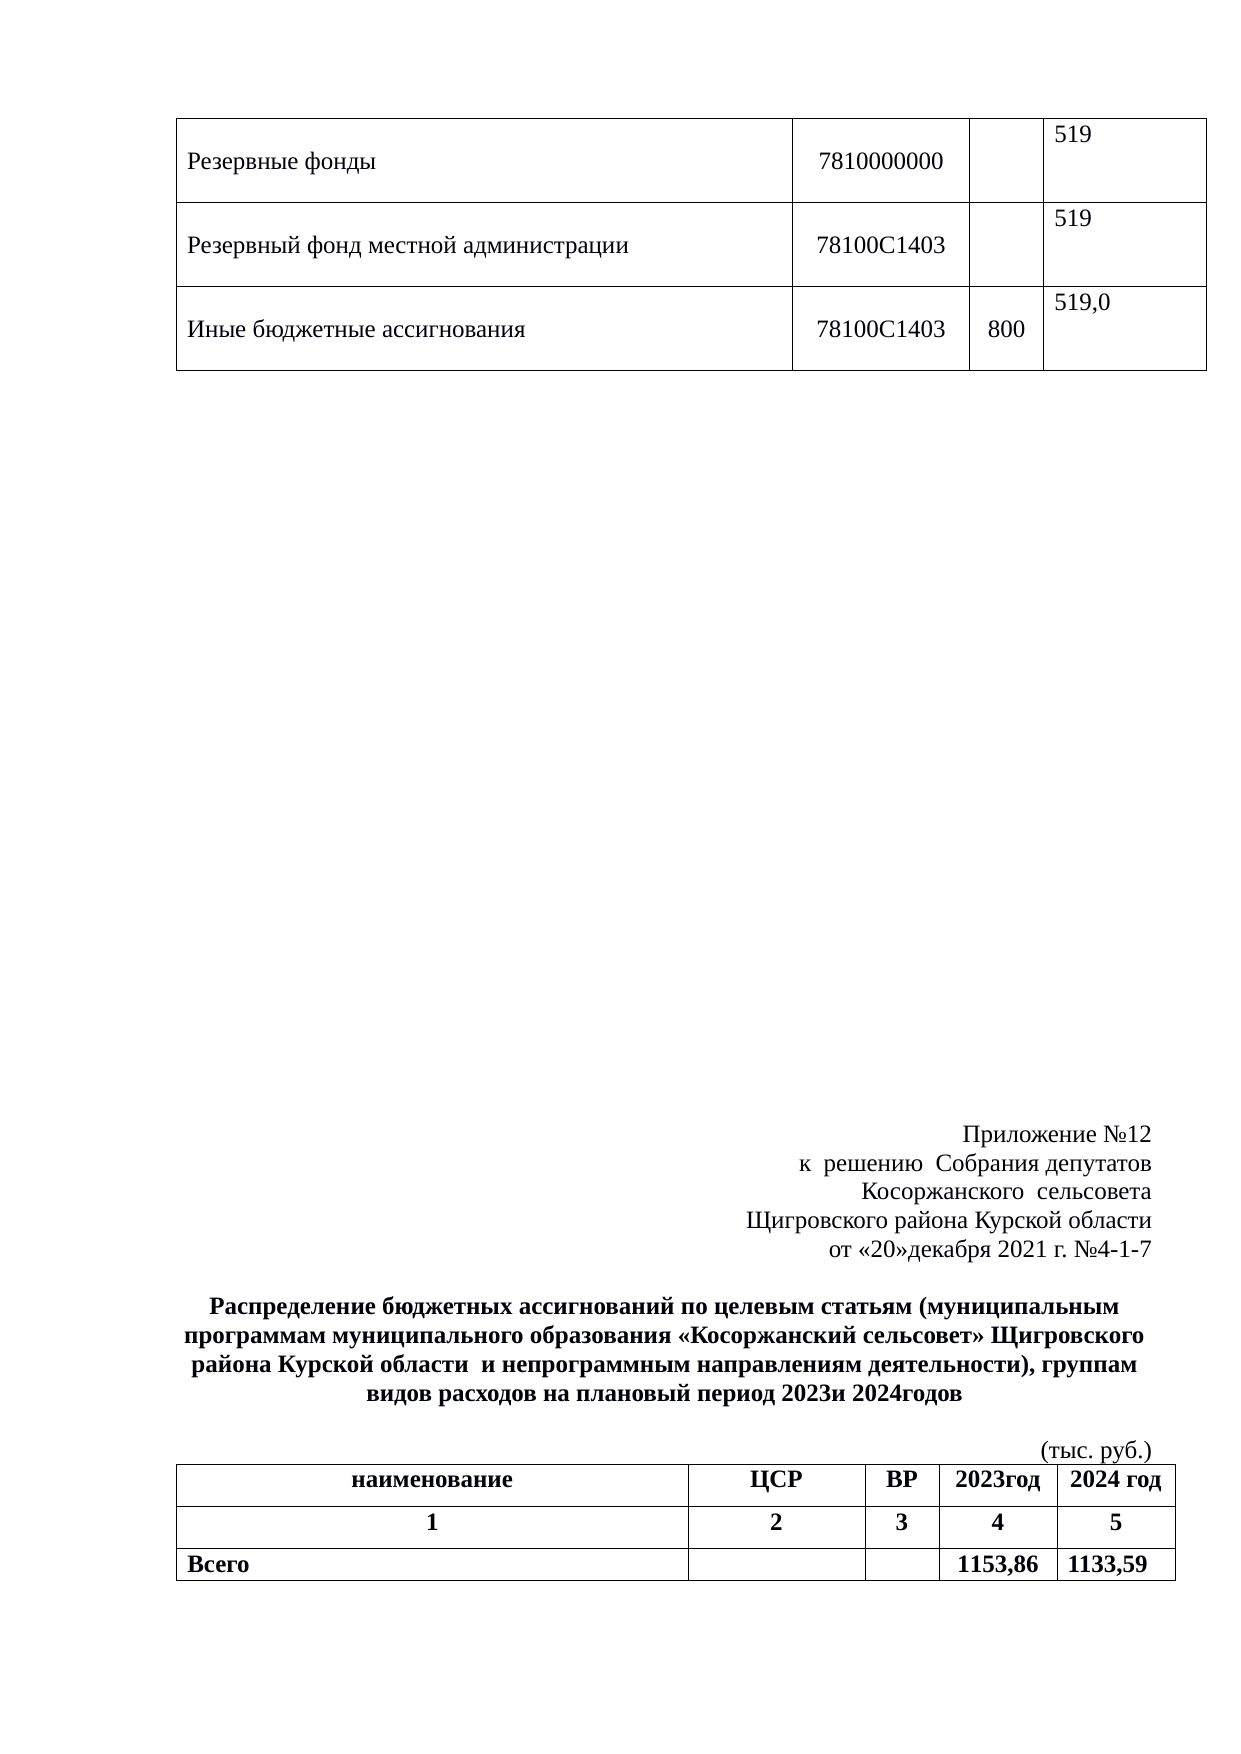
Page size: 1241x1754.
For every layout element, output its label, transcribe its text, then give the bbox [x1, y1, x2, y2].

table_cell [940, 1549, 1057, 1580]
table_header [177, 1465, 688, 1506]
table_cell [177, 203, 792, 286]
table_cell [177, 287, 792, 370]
text Щигровского района Курской области [177, 1205, 1152, 1234]
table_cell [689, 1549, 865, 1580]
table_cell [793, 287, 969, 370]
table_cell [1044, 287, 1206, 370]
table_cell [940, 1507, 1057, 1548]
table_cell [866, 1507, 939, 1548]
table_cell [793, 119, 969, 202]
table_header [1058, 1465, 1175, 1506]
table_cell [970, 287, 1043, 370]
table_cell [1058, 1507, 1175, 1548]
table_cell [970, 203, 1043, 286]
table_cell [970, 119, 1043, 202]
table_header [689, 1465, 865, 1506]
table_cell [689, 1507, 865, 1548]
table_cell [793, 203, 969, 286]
text (тыс. руб.) [177, 1435, 1152, 1464]
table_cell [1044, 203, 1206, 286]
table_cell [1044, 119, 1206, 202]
text Косоржанского сельсовета [177, 1176, 1152, 1205]
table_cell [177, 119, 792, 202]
text Распределение бюджетных ассигнований по целевым статьям (муниципальным программам муниципального образования «Косоржанский сельсовет» Щигровского района Курской области и непрограммным направлениям деятельности), группам видов расходов на плановый период 2023и 2024годов [177, 1291, 1152, 1406]
text от «20»декабря 2021 г. №4-1-7 [177, 1234, 1152, 1263]
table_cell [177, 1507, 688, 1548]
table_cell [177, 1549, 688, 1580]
text Приложение №12 [177, 1119, 1152, 1148]
text к решению Собрания депутатов [177, 1148, 1152, 1176]
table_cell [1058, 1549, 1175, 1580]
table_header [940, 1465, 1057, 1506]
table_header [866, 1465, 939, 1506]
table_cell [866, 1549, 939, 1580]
